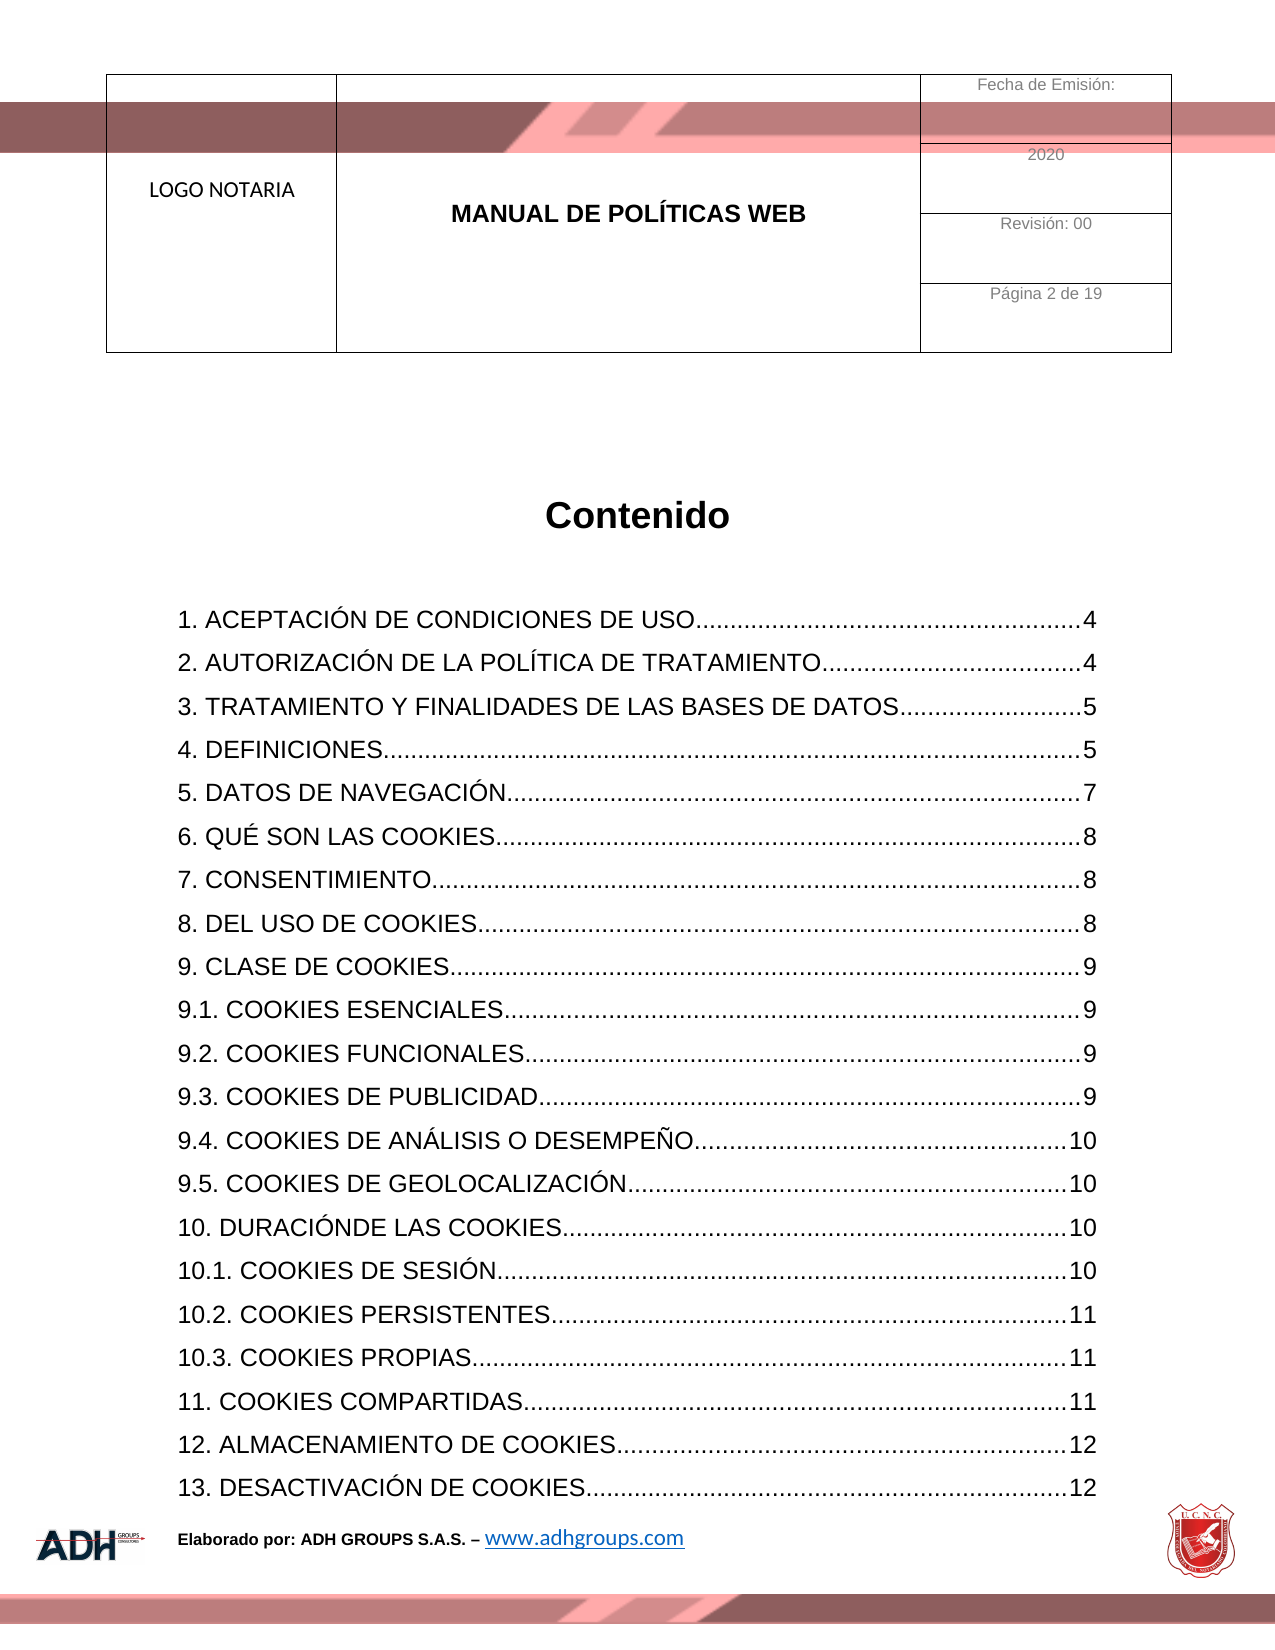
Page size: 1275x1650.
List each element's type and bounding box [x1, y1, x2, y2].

picture [1167, 1503, 1235, 1578]
picture [36, 1528, 146, 1565]
